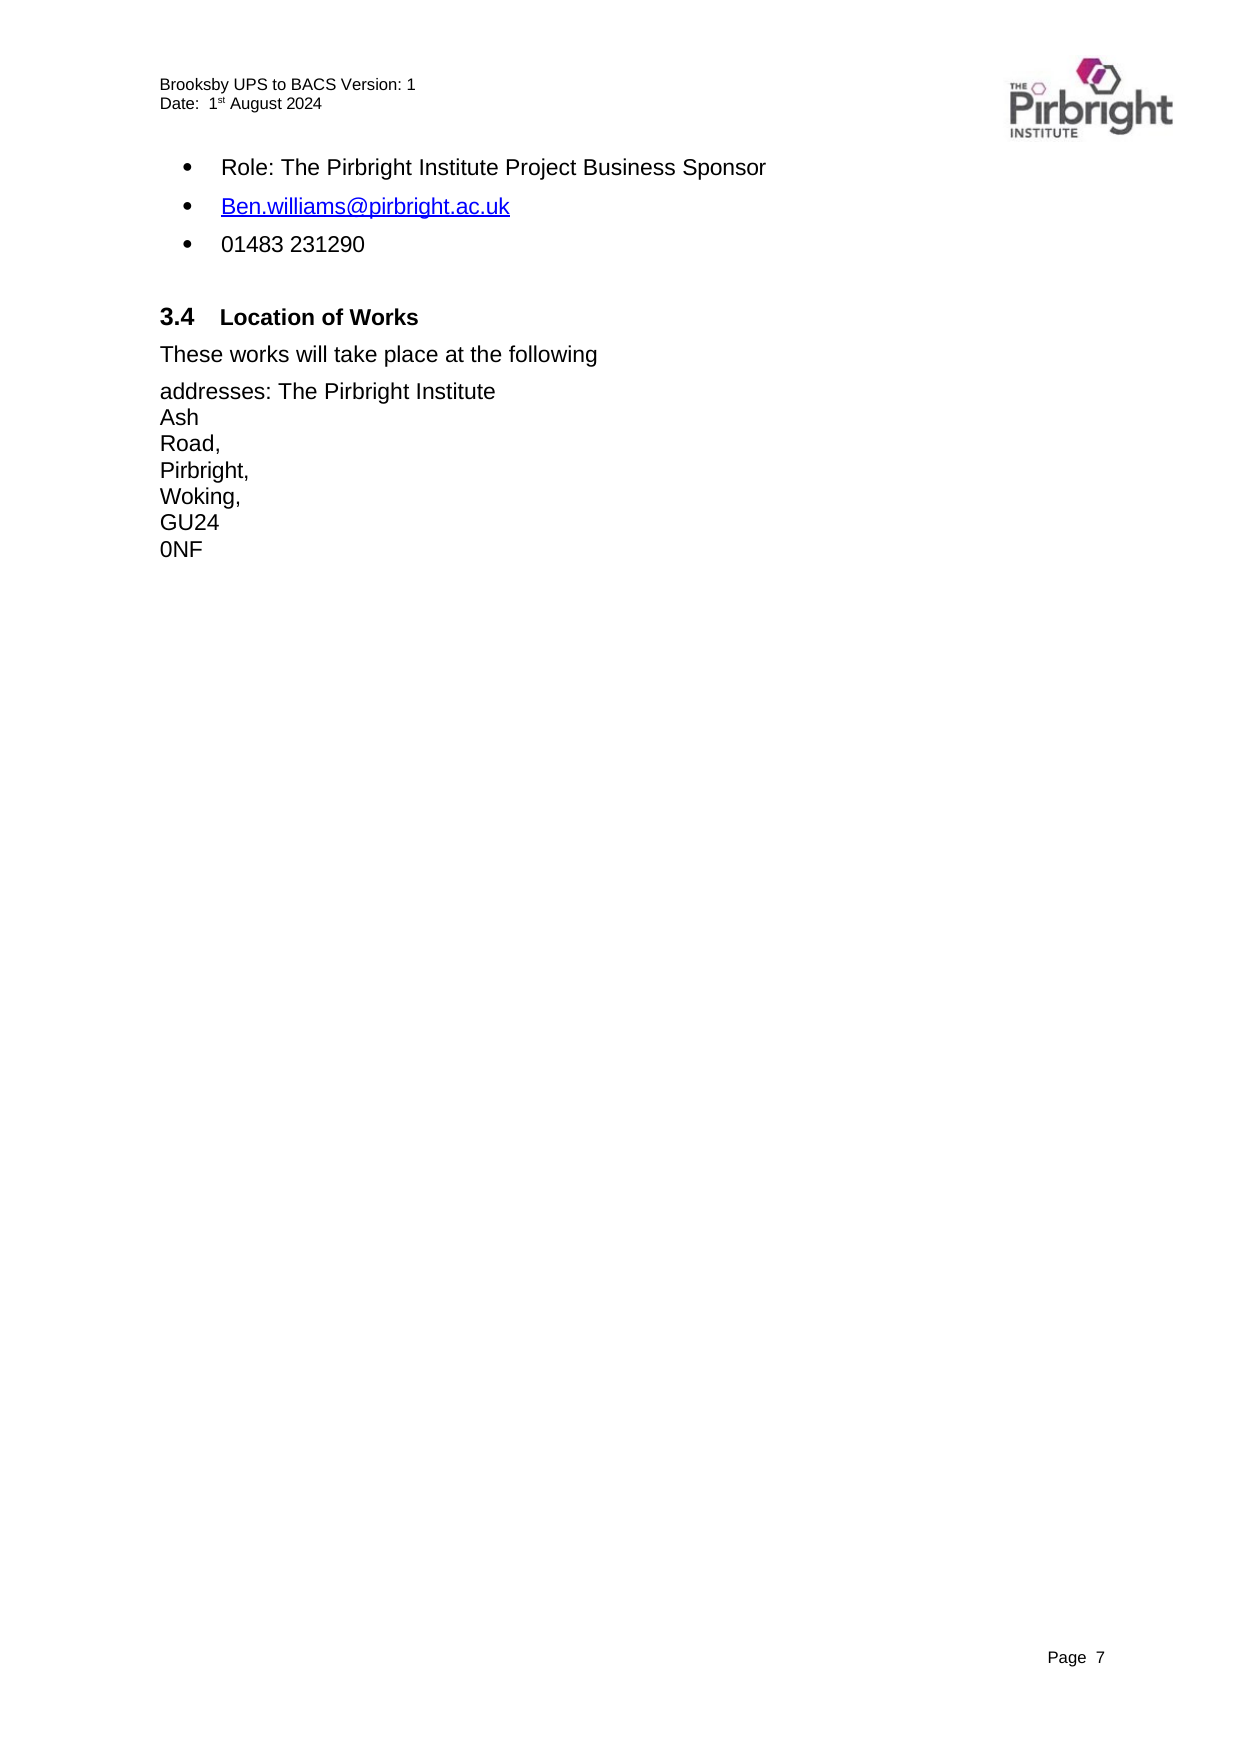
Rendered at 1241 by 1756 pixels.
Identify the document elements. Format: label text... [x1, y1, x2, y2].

list 01483 231290 [183, 231, 1165, 258]
picture [1002, 55, 1176, 142]
list Role: The Pirbright Institute Project Business Sponsor [183, 154, 1165, 181]
list Ben.williams@pirbright.ac.uk [183, 193, 1165, 219]
text Ash Road, Pirbright, Woking, GU24 0NF [159, 404, 259, 562]
subtitle Location of Works [159, 302, 1165, 331]
text These works will take place at the following addresses: The Pirbright Institute [159, 331, 694, 404]
